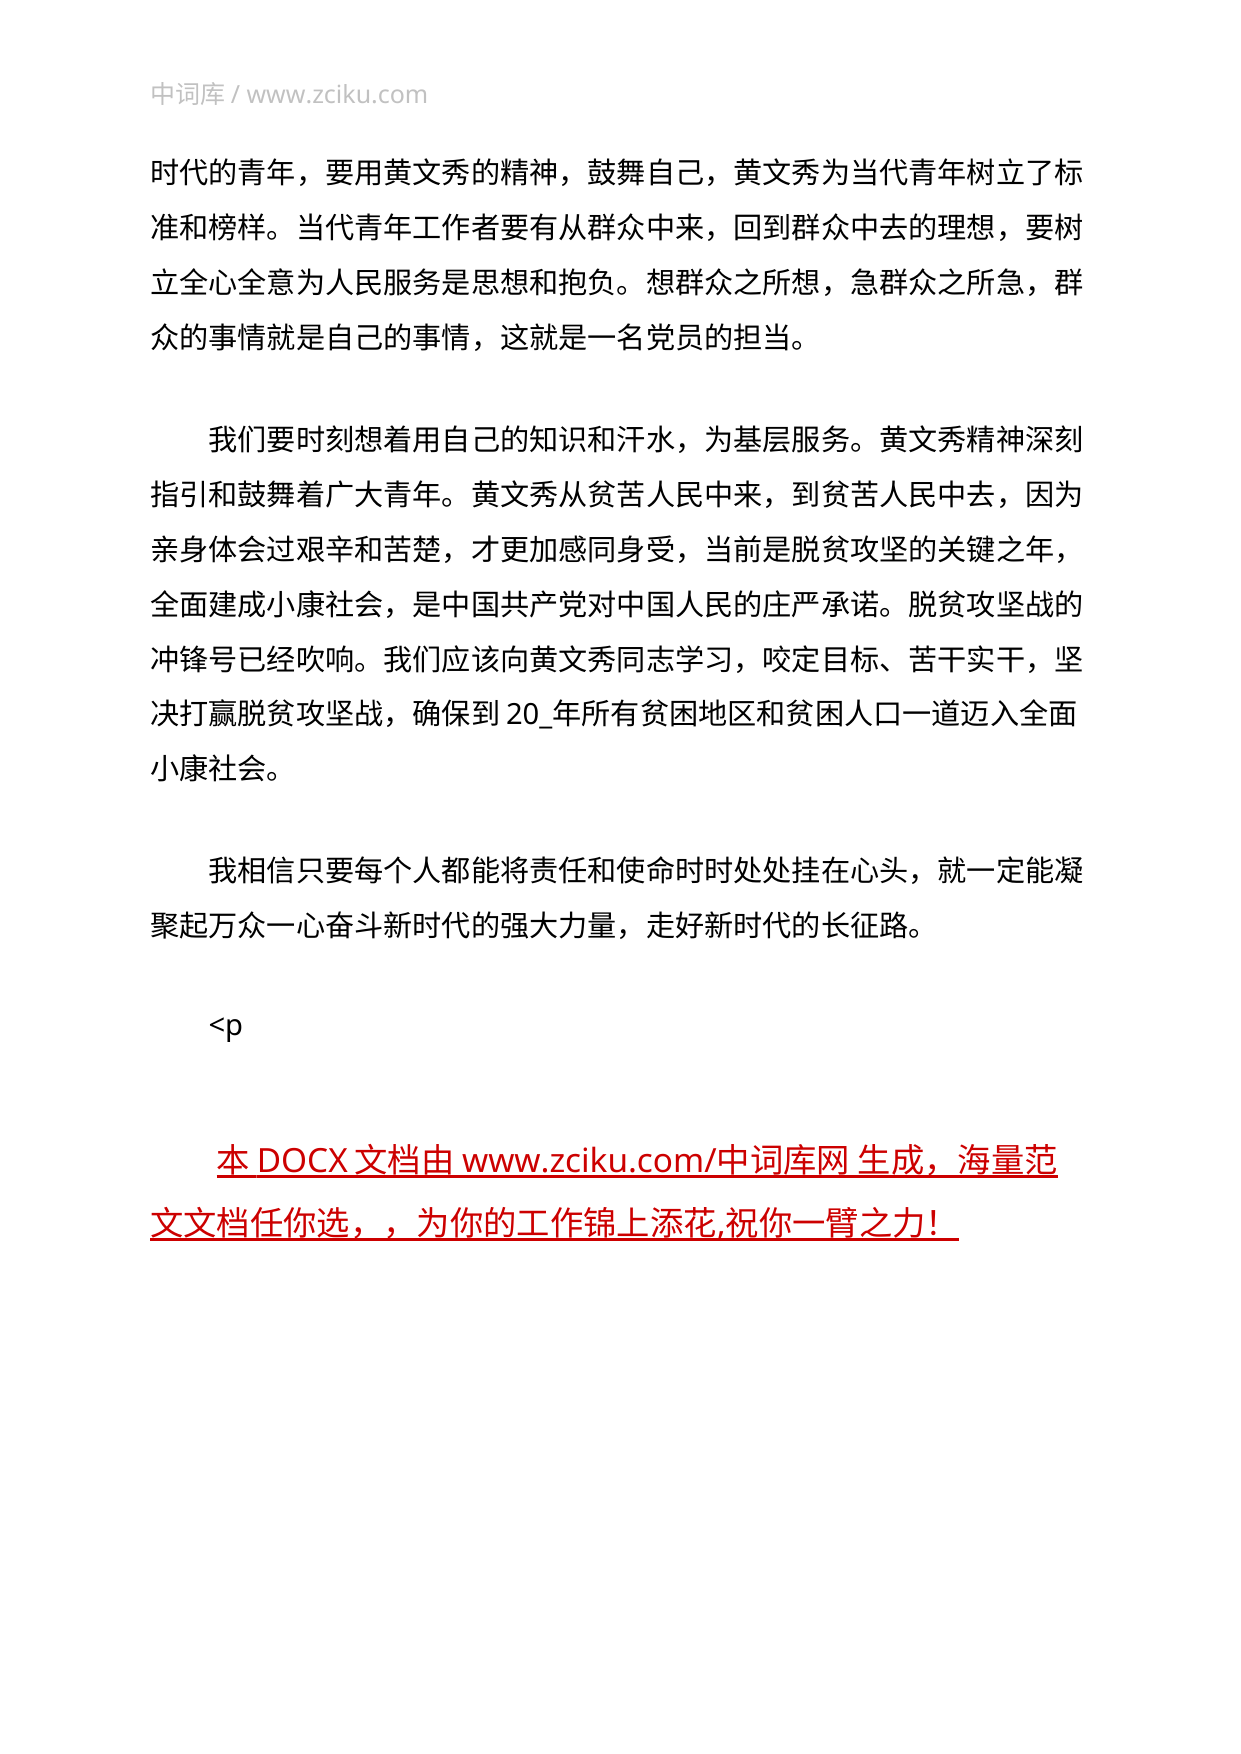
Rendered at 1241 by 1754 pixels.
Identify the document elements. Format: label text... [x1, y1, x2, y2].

text 我们要时刻想着用自己的知识和汗水，为基层服务。黄文秀精神深刻指引和鼓舞着广大青年。黄文秀从贫苦人民中来，到贫苦人民中去，因为亲身体会过艰辛和苦楚，才更加感同身受，当前是脱贫攻坚的关键之年，全面建成小康社会，是中国共产党对中国人民的庄严承诺。脱贫攻坚战的冲锋号已经吹响。我们应该向黄文秀同志学习，咬定目标、苦干实干，坚决打赢脱贫攻坚战，确保到20_年所有贫困地区和贫困人口一道迈入全面小康社会。 [150, 416, 1090, 788]
text <p [150, 1004, 1090, 1044]
text 我相信只要每个人都能将责任和使命时时处处挂在心头，就一定能凝聚起万众一心奋斗新时代的强大力量，走好新时代的长征路。 [150, 848, 1090, 945]
text 本DOCX文档由 www.zciku.com/中词库网 生成，海量范文文档任你选，，为你的工作锦上添花,祝你一臂之力！ [150, 1134, 1090, 1245]
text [150, 150, 1090, 357]
